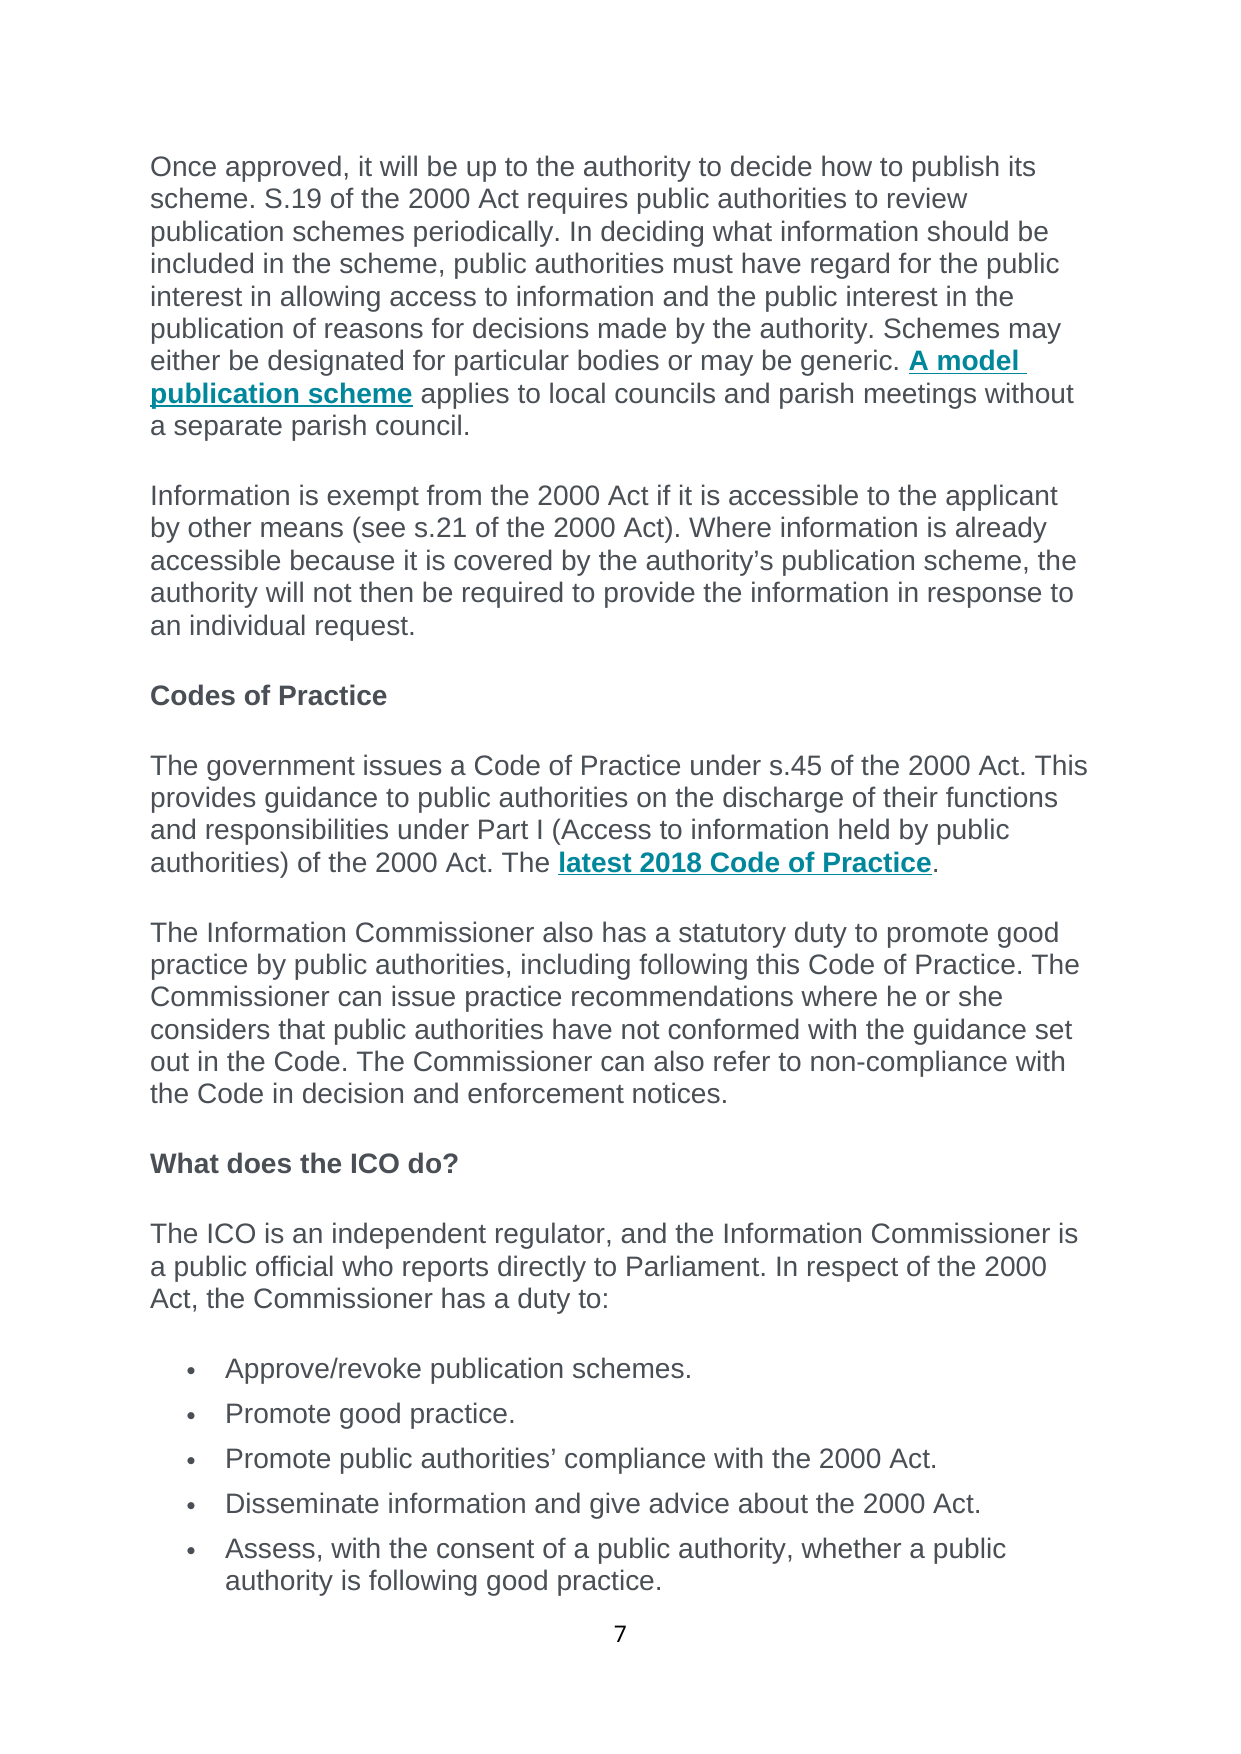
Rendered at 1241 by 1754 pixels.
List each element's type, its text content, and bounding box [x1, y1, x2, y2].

list Promote good practice. [187, 1397, 1090, 1429]
text Information is exempt from the 2000 Act if it is accessible to the applicant by other means (see s.21 of the 2000 Act). Where information is already accessible because it is covered by the authority’s publication scheme, the authority will not then be required to provide the information in response to an individual request. [150, 479, 1090, 641]
list Disseminate information and give advice about the 2000 Act. [187, 1487, 1090, 1519]
text The ICO is an independent regulator, and the Information Commissioner is a public official who reports directly to Parliament. In respect of the 2000 Act, the Commissioner has a duty to: [150, 1217, 1090, 1314]
text Codes of Practice [150, 678, 1090, 711]
list Assess, with the consent of a public authority, whether a public authority is following good practice. [187, 1532, 1090, 1596]
text The Information Commissioner also has a statutory duty to promote good practice by public authorities, including following this Code of Practice. The Commissioner can issue practice recommendations where he or she considers that public authorities have not conformed with the guidance set out in the Code. The Commissioner can also refer to non-compliance with the Code in decision and enforcement notices. [150, 916, 1090, 1110]
text The government issues a Code of Practice under s.45 of the 2000 Act. This provides guidance to public authorities on the discharge of their functions and responsibilities under Part I (Access to information held by public authorities) of the 2000 Act. The latest 2018 Code of Practice. [150, 748, 1090, 878]
text Once approved, it will be up to the authority to decide how to publish its scheme. S.19 of the 2000 Act requires public authorities to review publication schemes periodically. In deciding what information should be included in the scheme, public authorities must have regard for the public interest in allowing access to information and the public interest in the publication of reasons for decisions made by the authority. Schemes may either be designated for particular bodies or may be generic. A model publication scheme applies to local councils and parish meetings without a separate parish council. [150, 150, 1090, 442]
list Promote public authorities’ compliance with the 2000 Act. [187, 1442, 1090, 1474]
text What does the ICO do? [150, 1147, 1090, 1180]
list Approve/revoke publication schemes. [187, 1352, 1090, 1384]
